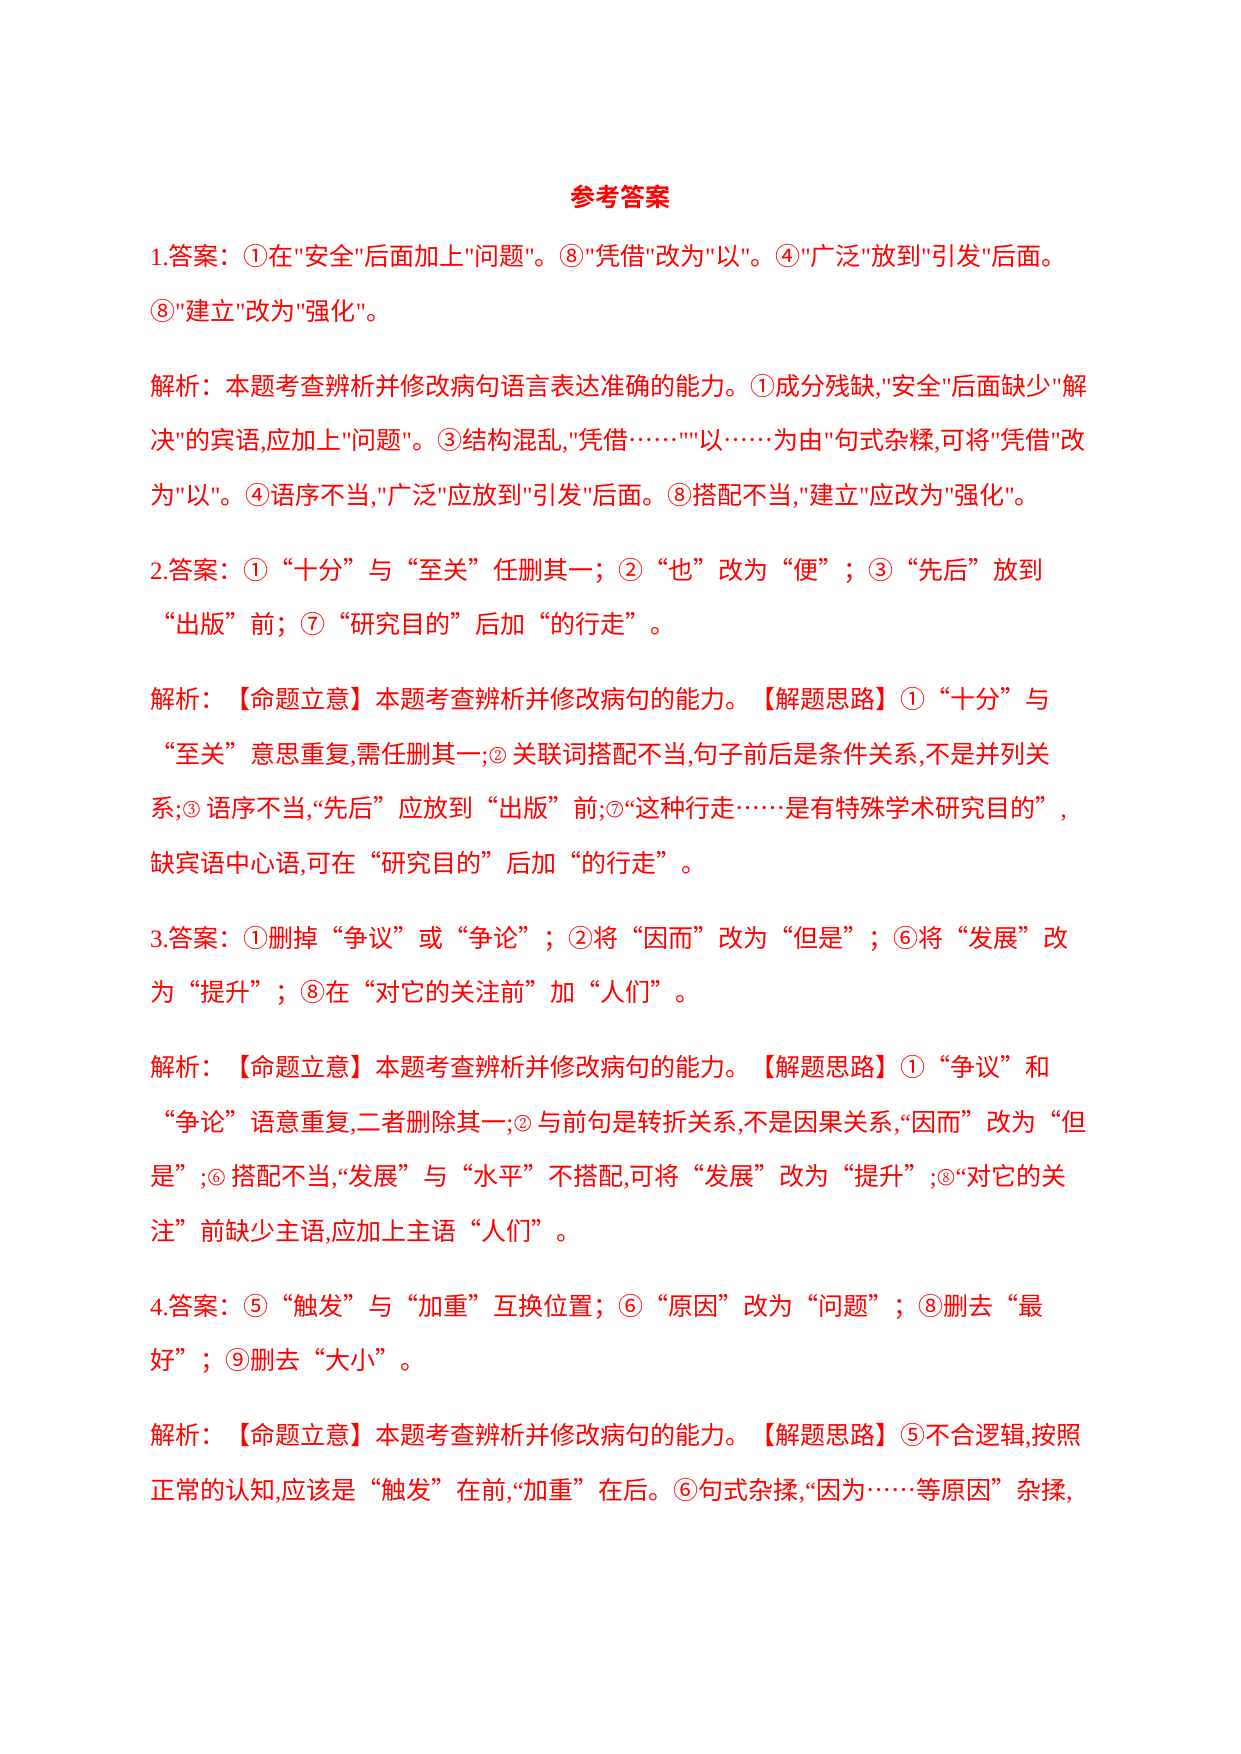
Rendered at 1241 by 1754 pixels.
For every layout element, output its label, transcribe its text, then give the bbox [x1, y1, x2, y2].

text 4.答案：⑤“触发”与“加重”互换位置；⑥“原因”改为“问题”；⑧删去“最好”；⑨删去“大小”。 [150, 1286, 1090, 1377]
text 参考答案 [150, 150, 1090, 212]
text 解析：【命题立意】本题考查辨析并修改病句的能力。【解题思路】①“十分”与“至关”意思重复,需任删其一;②关联词搭配不当,句子前后是条件关系,不是并列关系;③语序不当,“先后”应放到“出版”前;⑦“这种行走……是有特殊学术研究目的”,缺宾语中心语,可在“研究目的”后加“的行走”。 [150, 680, 1090, 879]
text 2.答案：①“十分”与“至关”任删其一；②“也”改为“便”；③“先后”放到“出版”前；⑦“研究目的”后加“的行走”。 [150, 550, 1090, 641]
text 1.答案：①在"安全"后面加上"问题"。⑧"凭借"改为"以"。④"广泛"放到"引发"后面。⑧"建立"改为"强化"。 [150, 237, 1090, 327]
text 解析：本题考查辨析并修改病句语言表达准确的能力。①成分残缺,"安全"后面缺少"解决"的宾语,应加上"问题"。③结构混乱,"凭借……""以……为由"句式杂糅,可将"凭借"改为"以"。④语序不当,"广泛"应放到"引发"后面。⑧搭配不当,"建立"应改为"强化"。 [150, 366, 1090, 511]
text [150, 1416, 1090, 1506]
text 3.答案：①删掉“争议”或“争论”；②将“因而”改为“但是”；⑥将“发展”改为“提升”；⑧在“对它的关注前”加“人们”。 [150, 918, 1090, 1009]
text 解析：【命题立意】本题考查辨析并修改病句的能力。【解题思路】①“争议”和“争论”语意重复,二者删除其一;②与前句是转折关系,不是因果关系,“因而”改为“但是”;⑥搭配不当,“发展”与“水平”不搭配,可将“发展”改为“提升”;⑧“对它的关注”前缺少主语,应加上主语“人们”。 [150, 1048, 1090, 1247]
